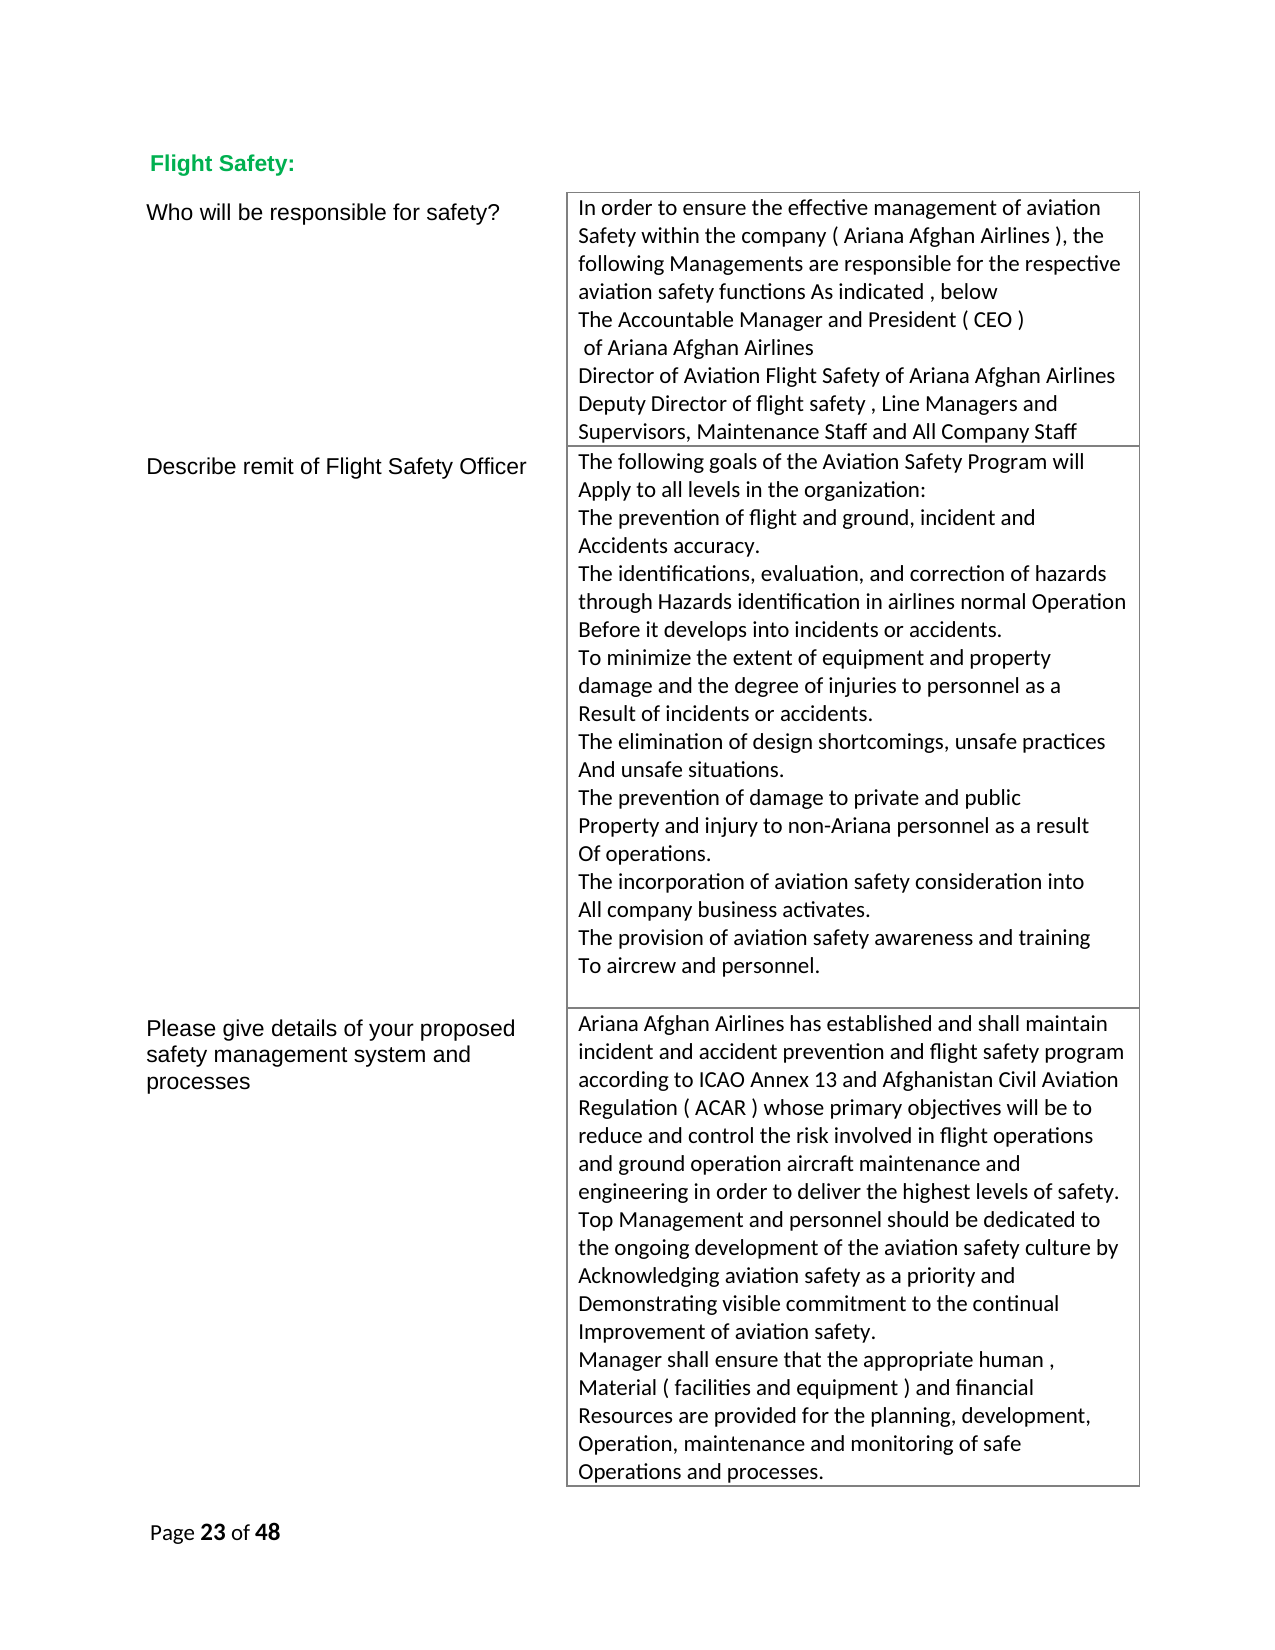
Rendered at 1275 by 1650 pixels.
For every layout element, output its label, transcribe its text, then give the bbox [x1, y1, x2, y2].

table_cell The following goals of the Aviation Safety Program will Apply to all levels in the organization: The prevention of flight and ground, incident and Accidents accuracy. The identifications, evaluation, and correction of hazards through Hazards identification in airlines normal Operation Before it develops into incidents or accidents. To minimize the extent of equipment and property damage and the degree of injuries to personnel as a Result of incidents or accidents. The elimination of design shortcomings, unsafe practices And unsafe situations. The prevention of damage to private and public Property and injury to non-Ariana personnel as a result Of operations. The incorporation of aviation safety consideration into All company business activates. The provision of aviation safety awareness and training To aircrew and personnel. [568, 447, 1139, 1007]
text Flight Safety: [150, 150, 1125, 176]
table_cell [136, 1007, 566, 1485]
table_cell Describe remit of Flight Safety Officer [136, 445, 566, 1007]
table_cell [568, 1009, 1139, 1485]
table_header In order to ensure the effective management of aviation Safety within the company ( Ariana Afghan Airlines ), the following Managements are responsible for the respective aviation safety functions As indicated , below The Accountable Manager and President ( CEO ) of Ariana Afghan Airlines Director of Aviation Flight Safety of Ariana Afghan Airlines Deputy Director of flight safety , Line Managers and Supervisors, Maintenance Staff and All Company Staff [568, 193, 1139, 445]
table_header Who will be responsible for safety? [136, 191, 567, 445]
